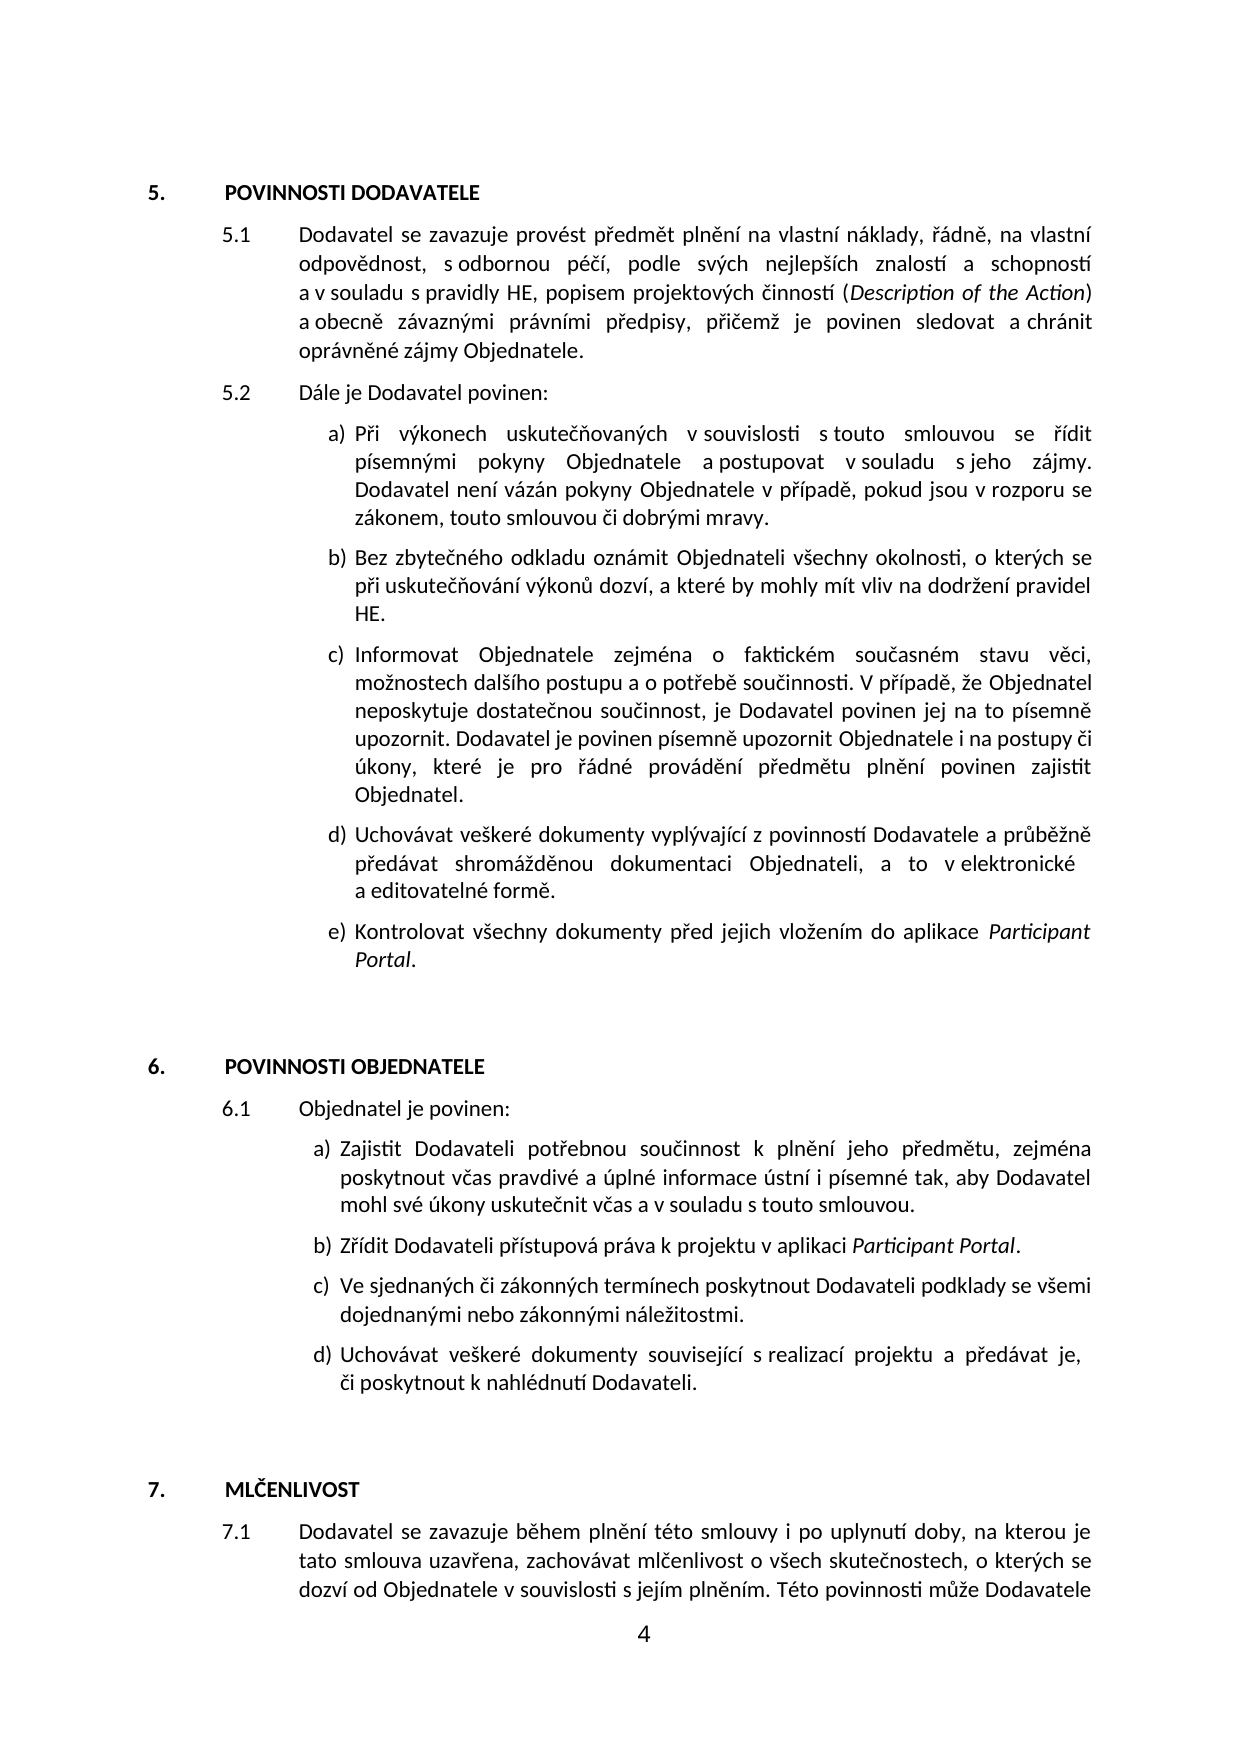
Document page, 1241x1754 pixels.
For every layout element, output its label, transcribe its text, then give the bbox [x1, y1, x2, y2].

text Dodavatel se zavazuje provést předmět plnění na vlastní náklady, řádně, na vlastní odpovědnost, s odbornou péčí, podle svých nejlepších znalostí a schopností a v souladu s pravidly HE, popisem projektových činností (Description of the Action) a obecně závaznými právními předpisy, přičemž je povinen sledovat a chránit oprávněné zájmy Objednatele. [222, 219, 1092, 365]
list Bez zbytečného odkladu oznámit Objednateli všechny okolnosti, o kterých se při uskutečňování výkonů dozví, a které by mohly mít vliv na dodržení pravidel HE. [328, 543, 1092, 627]
text Objednatel je povinen: [222, 1093, 1092, 1122]
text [222, 1516, 1092, 1603]
text Dále je Dodavatel povinen: [222, 377, 1092, 406]
list Uchovávat veškeré dokumenty související s realizací projektu a předávat je, či poskytnout k nahlédnutí Dodavateli. [313, 1340, 1092, 1396]
list Zřídit Dodavateli přístupová práva k projektu v aplikaci Participant Portal. [313, 1231, 1092, 1259]
list Kontrolovat všechny dokumenty před jejich vložením do aplikace Participant Portal. [328, 917, 1092, 973]
list Ve sjednaných či zákonných termínech poskytnout Dodavateli podklady se všemi dojednanými nebo zákonnými náležitostmi. [313, 1272, 1092, 1328]
list Při výkonech uskutečňovaných v souvislosti s touto smlouvou se řídit písemnými pokyny Objednatele a postupovat v souladu s jeho zájmy. Dodavatel není vázán pokyny Objednatele v případě, pokud jsou v rozporu se zákonem, touto smlouvou či dobrými mravy. [328, 419, 1092, 531]
text POVINNOSTI DODAVATELE [148, 177, 1092, 206]
text POVINNOSTI OBJEDNATELE [148, 1051, 1092, 1080]
text MLČENLIVOST [148, 1474, 1092, 1503]
list Informovat Objednatele zejména o faktickém současném stavu věci, možnostech dalšího postupu a o potřebě součinnosti. V případě, že Objednatel neposkytuje dostatečnou součinnost, je Dodavatel povinen jej na to písemně upozornit. Dodavatel je povinen písemně upozornit Objednatele i na postupy či úkony, které je pro řádné provádění předmětu plnění povinen zajistit Objednatel. [328, 640, 1092, 808]
list Uchovávat veškeré dokumenty vyplývající z povinností Dodavatele a průběžně předávat shromážděnou dokumentaci Objednateli, a to v elektronické a editovatelné formě. [328, 821, 1092, 905]
list Zajistit Dodavateli potřebnou součinnost k plnění jeho předmětu, zejména poskytnout včas pravdivé a úplné informace ústní i písemné tak, aby Dodavatel mohl své úkony uskutečnit včas a v souladu s touto smlouvou. [313, 1134, 1092, 1219]
